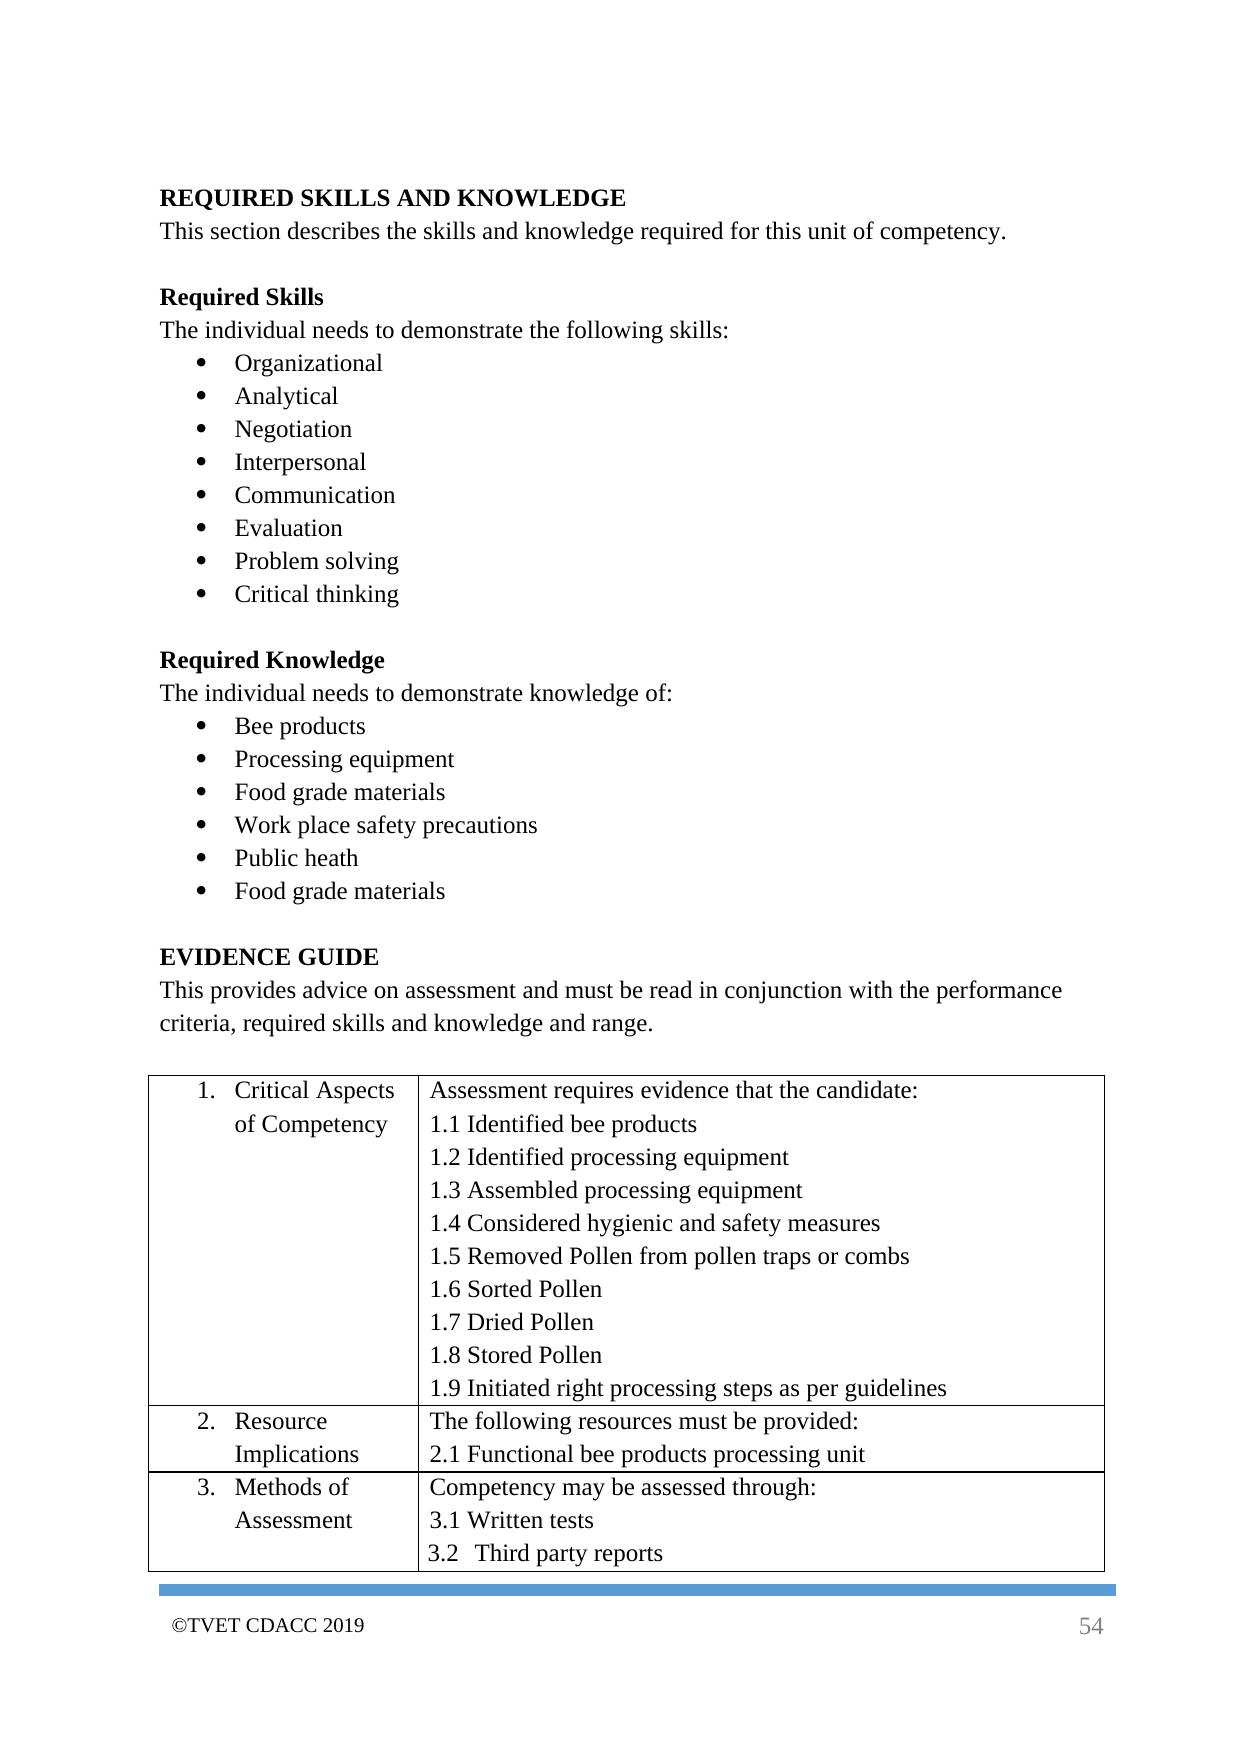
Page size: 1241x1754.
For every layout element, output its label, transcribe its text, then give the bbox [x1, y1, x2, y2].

list Analytical [197, 381, 1116, 410]
list This provides advice on assessment and must be read in conjunction with the performance criteria, required skills and knowledge and range. [159, 976, 1116, 1037]
text Required Knowledge [159, 645, 1116, 674]
text This section describes the skills and knowledge required for this unit of competency. [159, 216, 1116, 245]
list Evaluation [197, 513, 1116, 542]
text REQUIRED SKILLS AND KNOWLEDGE [159, 183, 1116, 212]
table_cell The following resources must be provided: Functional bee products processing unit [419, 1406, 1104, 1471]
list Interpersonal [197, 447, 1116, 476]
list Work place safety precautions [197, 810, 1116, 839]
list Organizational [197, 348, 1116, 377]
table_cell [419, 1473, 1104, 1571]
table_header Assessment requires evidence that the candidate: Identified bee products Identified processing equipment Assembled processing equipment Considered hygienic and safety measures Removed Pollen from pollen traps or combs Sorted Pollen Dried Pollen Stored Pollen Initiated right processing steps as per guidelines [419, 1076, 1104, 1405]
list Food grade materials [197, 777, 1116, 806]
list Food grade materials [197, 876, 1116, 905]
list Required Skills [159, 282, 1116, 311]
list Critical thinking [197, 579, 1116, 608]
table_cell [149, 1473, 418, 1571]
list Problem solving [197, 546, 1116, 575]
list Communication [197, 480, 1116, 509]
table_header Critical Aspects of Competency [149, 1076, 418, 1405]
list Negotiation [197, 414, 1116, 443]
table_cell Resource Implications [149, 1406, 418, 1471]
list Public heath [197, 843, 1116, 872]
text The individual needs to demonstrate knowledge of: [159, 678, 1116, 707]
text The individual needs to demonstrate the following skills: [159, 315, 1116, 344]
list EVIDENCE GUIDE [159, 942, 1116, 971]
list Processing equipment [197, 744, 1116, 773]
list Bee products [197, 711, 1116, 740]
